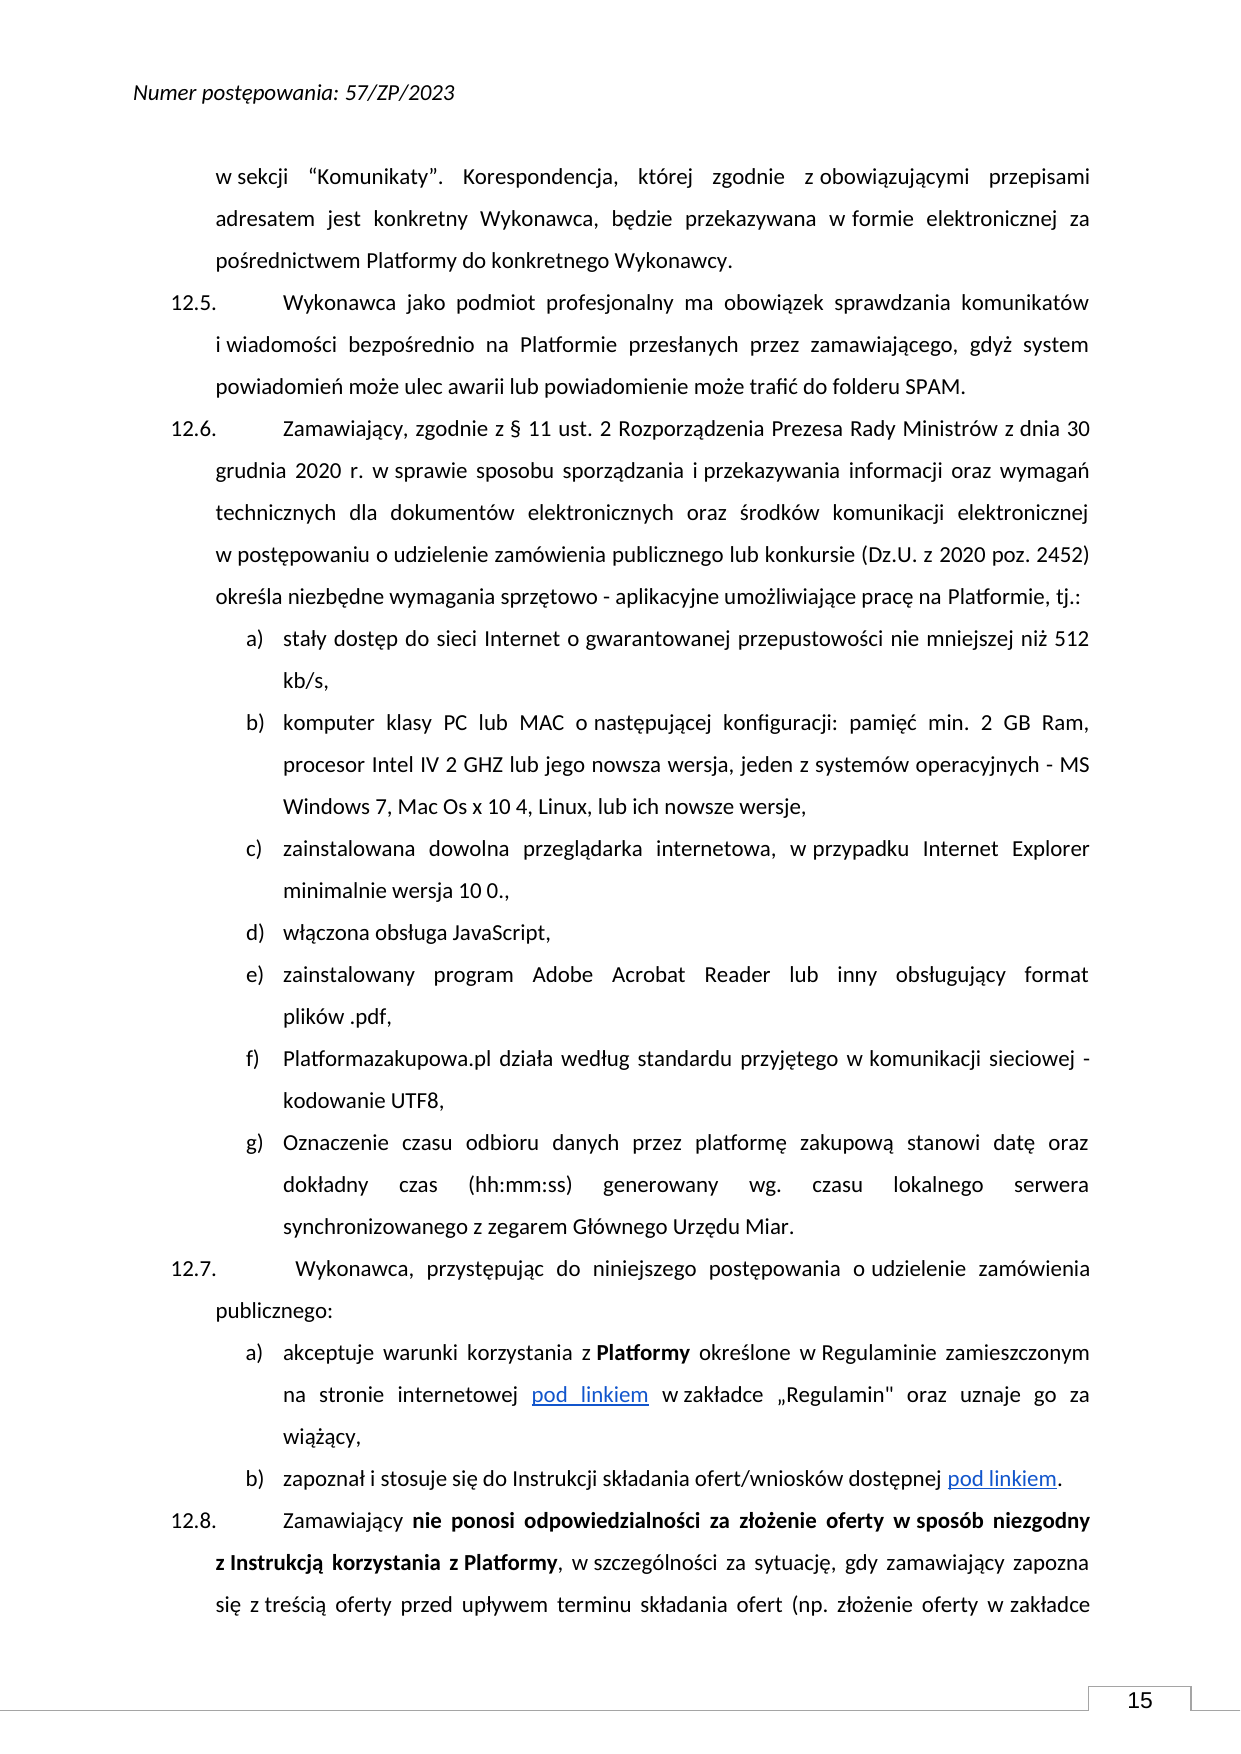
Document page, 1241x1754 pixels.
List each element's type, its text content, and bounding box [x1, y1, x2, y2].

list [170, 162, 1090, 274]
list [170, 1506, 1090, 1618]
list akceptuje warunki korzystania z Platformy określone w Regulaminie zamieszczonym na stronie internetowej pod linkiem w zakładce „Regulamin" oraz uznaje go za wiążący, [245, 1338, 1090, 1450]
list komputer klasy PC lub MAC o następującej konfiguracji: pamięć min. 2 GB Ram, procesor Intel IV 2 GHZ lub jego nowsza wersja, jeden z systemów operacyjnych - MS Windows 7, Mac Os x 10 4, Linux, lub ich nowsze wersje, [246, 708, 1090, 820]
list Platformazakupowa.pl działa według standardu przyjętego w komunikacji sieciowej - kodowanie UTF8, [246, 1044, 1090, 1114]
list zainstalowana dowolna przeglądarka internetowa, w przypadku Internet Explorer minimalnie wersja 10 0., [246, 834, 1090, 904]
list włączona obsługa JavaScript, [246, 918, 1090, 946]
list stały dostęp do sieci Internet o gwarantowanej przepustowości nie mniejszej niż 512 kb/s, [246, 624, 1090, 694]
list zapoznał i stosuje się do Instrukcji składania ofert/wniosków dostępnej pod linkiem. [245, 1464, 1090, 1492]
list Wykonawca jako podmiot profesjonalny ma obowiązek sprawdzania komunikatów i wiadomości bezpośrednio na Platformie przesłanych przez zamawiającego, gdyż system powiadomień może ulec awarii lub powiadomienie może trafić do folderu SPAM. [170, 288, 1090, 400]
list Zamawiający, zgodnie z § 11 ust. 2 Rozporządzenia Prezesa Rady Ministrów z dnia 30 grudnia 2020 r. w sprawie sposobu sporządzania i przekazywania informacji oraz wymagań technicznych dla dokumentów elektronicznych oraz środków komunikacji elektronicznej w postępowaniu o udzielenie zamówienia publicznego lub konkursie (Dz.U. z 2020 poz. 2452) określa niezbędne wymagania sprzętowo - aplikacyjne umożliwiające pracę na Platformie, tj.: [170, 414, 1090, 610]
list Wykonawca, przystępując do niniejszego postępowania o udzielenie zamówienia publicznego: [170, 1254, 1090, 1324]
list zainstalowany program Adobe Acrobat Reader lub inny obsługujący format plików .pdf, [246, 960, 1090, 1030]
list Oznaczenie czasu odbioru danych przez platformę zakupową stanowi datę oraz dokładny czas (hh:mm:ss) generowany wg. czasu lokalnego serwera synchronizowanego z zegarem Głównego Urzędu Miar. [246, 1128, 1090, 1240]
